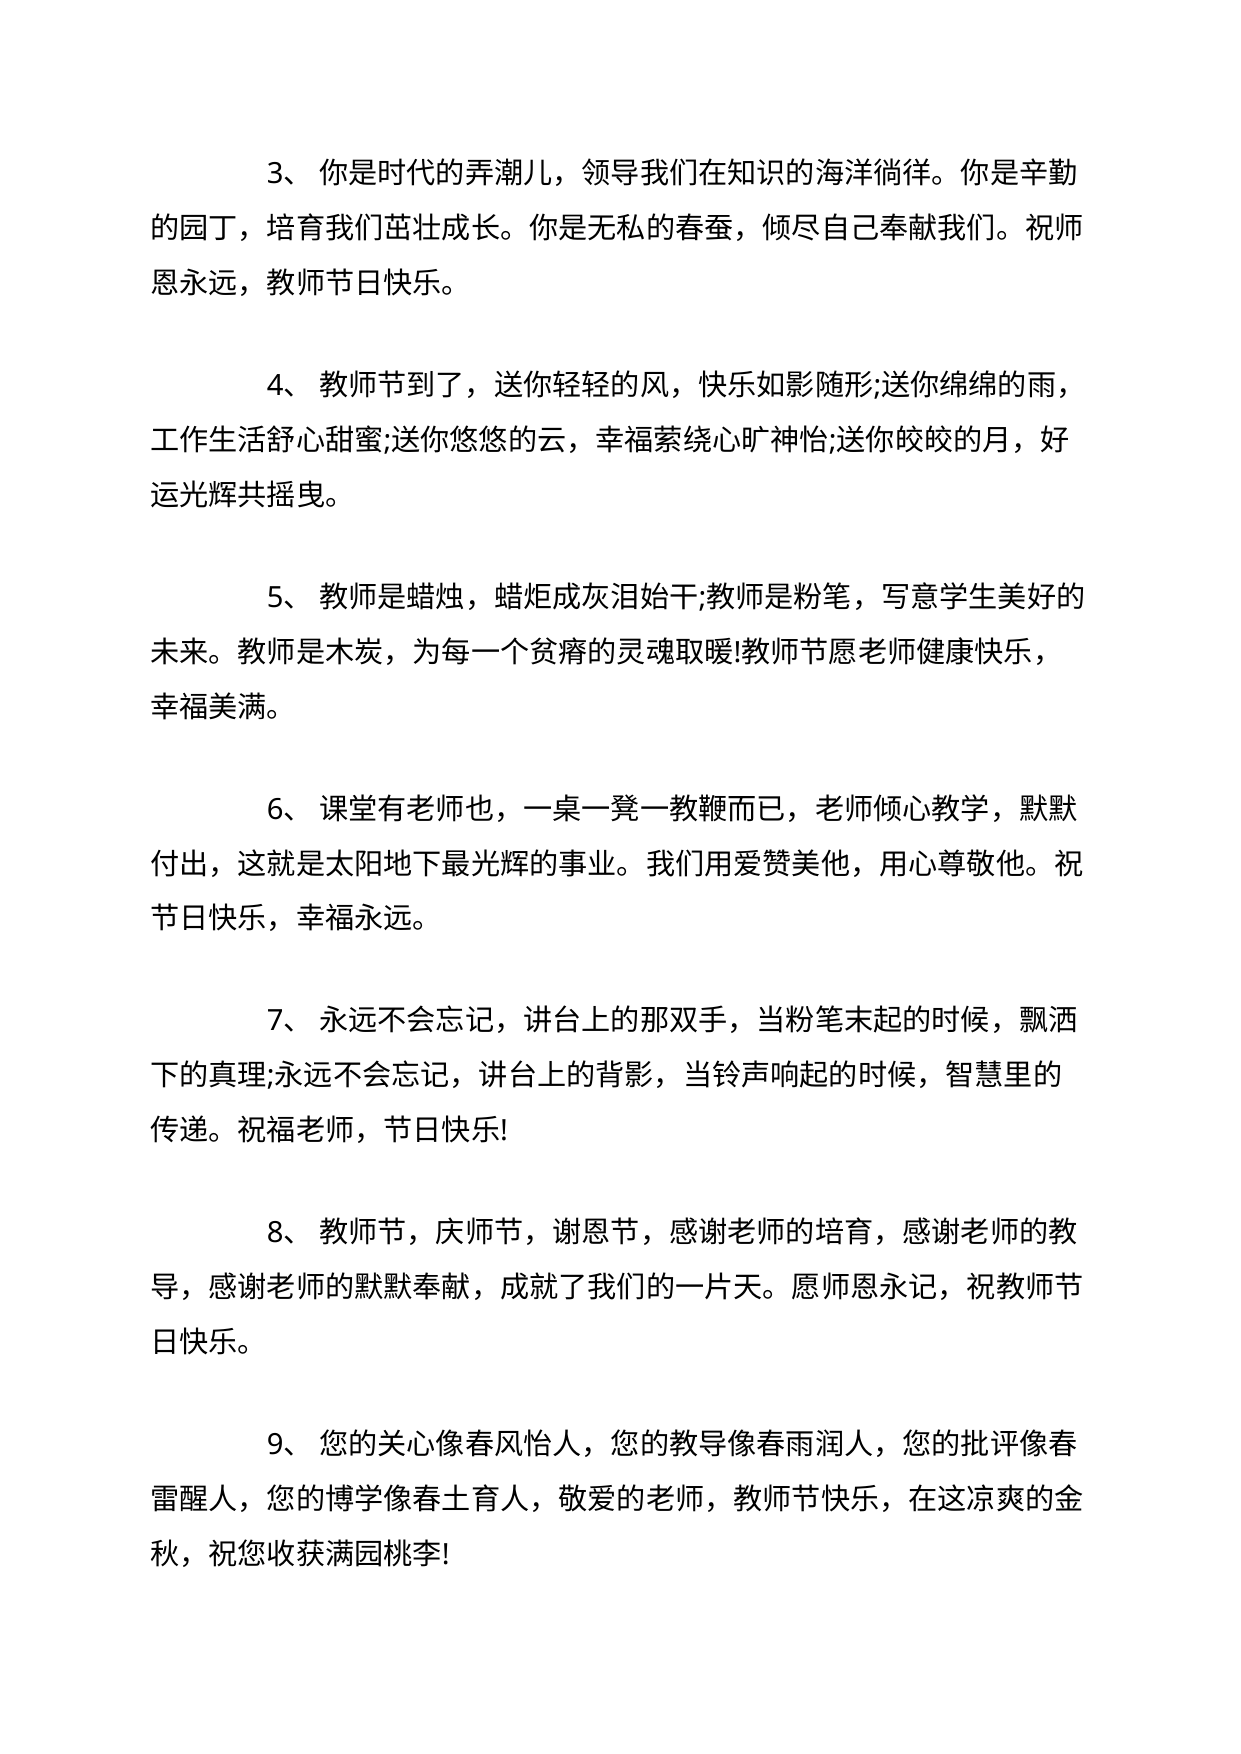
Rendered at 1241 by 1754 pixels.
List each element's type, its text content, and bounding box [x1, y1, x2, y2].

text 5、 教师是蜡烛，蜡炬成灰泪始干;教师是粉笔，写意学生美好的未来。教师是木炭，为每一个贫瘠的灵魂取暖!教师节愿老师健康快乐，幸福美满。 [150, 573, 1090, 726]
text 9、 您的关心像春风怡人，您的教导像春雨润人，您的批评像春雷醒人，您的博学像春土育人，敬爱的老师，教师节快乐，在这凉爽的金秋，祝您收获满园桃李! [150, 1421, 1090, 1573]
text 3、 你是时代的弄潮儿，领导我们在知识的海洋徜徉。你是辛勤的园丁，培育我们茁壮成长。你是无私的春蚕，倾尽自己奉献我们。祝师恩永远，教师节日快乐。 [150, 150, 1090, 302]
text 4、 教师节到了，送你轻轻的风，快乐如影随形;送你绵绵的雨，工作生活舒心甜蜜;送你悠悠的云，幸福萦绕心旷神怡;送你皎皎的月，好运光辉共摇曳。 [150, 362, 1090, 514]
text 7、 永远不会忘记，讲台上的那双手，当粉笔末起的时候，飘洒下的真理;永远不会忘记，讲台上的背影，当铃声响起的时候，智慧里的传递。祝福老师，节日快乐! [150, 997, 1090, 1149]
text 6、 课堂有老师也，一桌一凳一教鞭而已，老师倾心教学，默默付出，这就是太阳地下最光辉的事业。我们用爱赞美他，用心尊敬他。祝节日快乐，幸福永远。 [150, 785, 1090, 937]
text 8、 教师节，庆师节，谢恩节，感谢老师的培育，感谢老师的教导，感谢老师的默默奉献，成就了我们的一片天。愿师恩永记，祝教师节日快乐。 [150, 1209, 1090, 1361]
